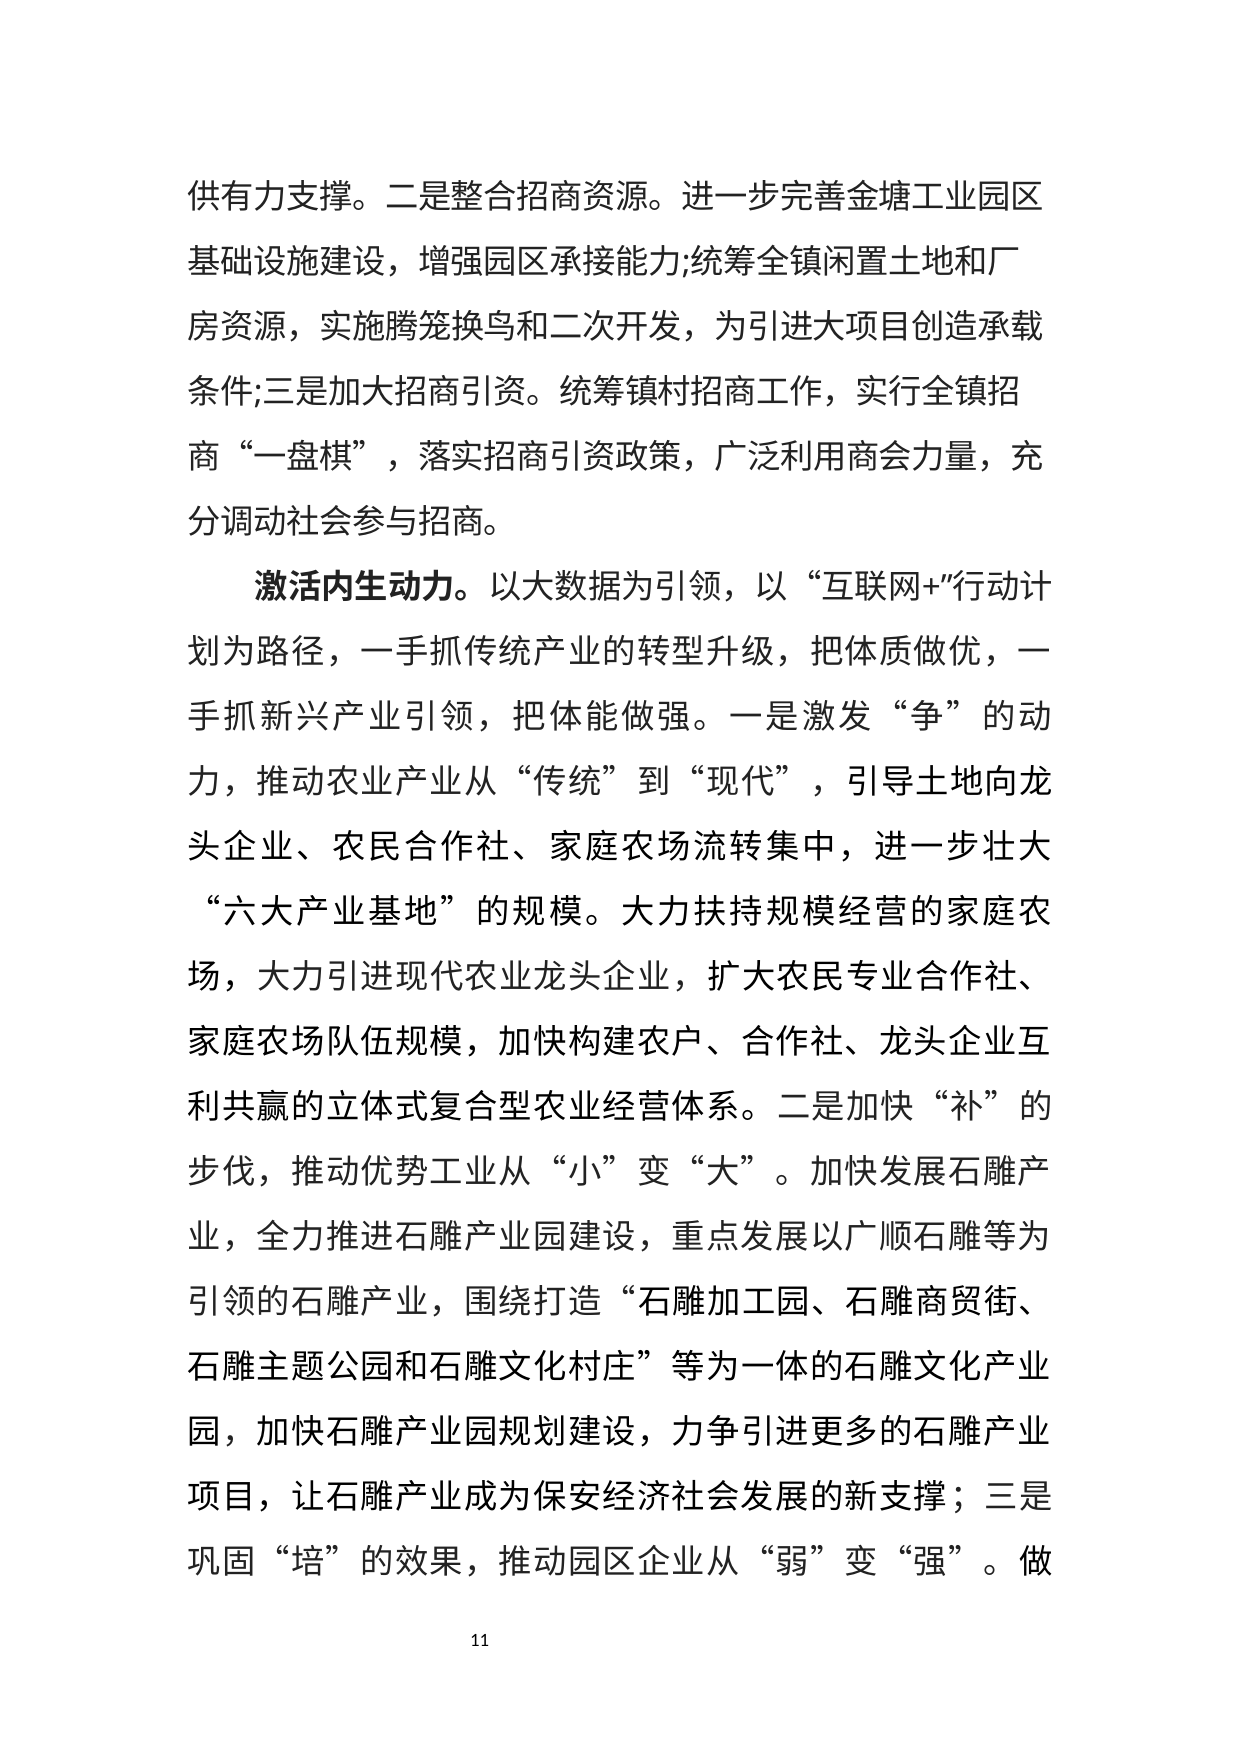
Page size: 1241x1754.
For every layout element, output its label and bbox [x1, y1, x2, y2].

text [187, 552, 1053, 1592]
text [187, 162, 1053, 552]
